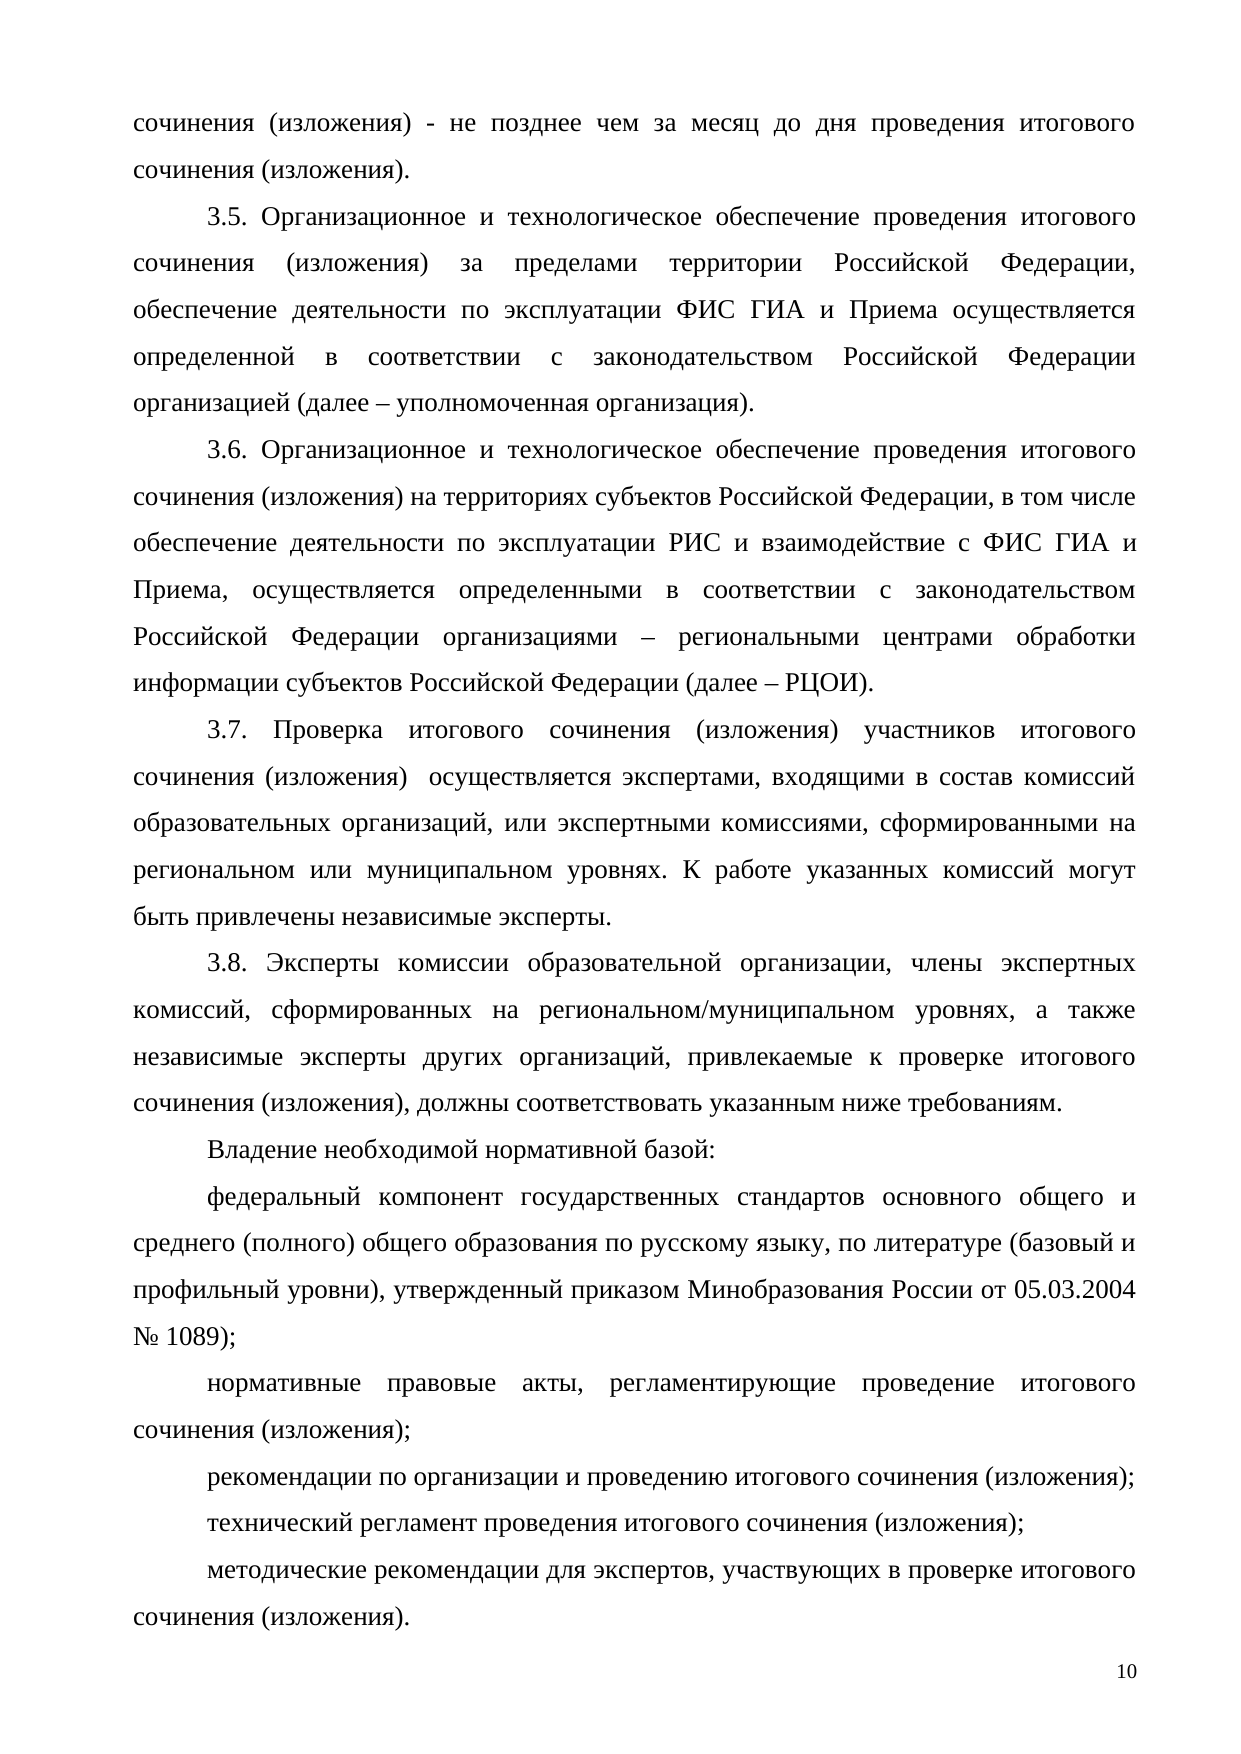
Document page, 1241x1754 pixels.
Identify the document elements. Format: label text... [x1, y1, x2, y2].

text 3.6. Организационное и технологическое обеспечение проведения итогового сочинения (изложения) на территориях субъектов Российской Федерации, в том числе обеспечение деятельности по эксплуатации РИС и взаимодействие с ФИС ГИА и Приема, осуществляется определенными в соответствии с законодательством Российской Федерации организациями – региональными центрами обработки информации субъектов Российской Федерации (далее – РЦОИ). [133, 433, 1137, 697]
text Владение необходимой нормативной базой: [133, 1133, 1137, 1164]
text федеральный компонент государственных стандартов основного общего и среднего (полного) общего образования по русскому языку, по литературе (базовый и профильный уровни), утвержденный приказом Минобразования России от 05.03.2004 № 1089); [133, 1180, 1137, 1351]
text 3.8. Эксперты комиссии образовательной организации, члены экспертных комиссий, сформированных на региональном/муниципальном уровнях, а также независимые эксперты других организаций, привлекаемые к проверке итогового сочинения (изложения), должны соответствовать указанным ниже требованиям. [133, 946, 1137, 1117]
text 3.5. Организационное и технологическое обеспечение проведения итогового сочинения (изложения) за пределами территории Российской Федерации, обеспечение деятельности по эксплуатации ФИС ГИА и Приема осуществляется определенной в соответствии с законодательством Российской Федерации организацией (далее – уполномоченная организация). [133, 200, 1137, 417]
text рекомендации по организации и проведению итогового сочинения (изложения); [133, 1460, 1137, 1491]
text 3.7. Проверка итогового сочинения (изложения) участников итогового сочинения (изложения) осуществляется экспертами, входящими в состав комиссий образовательных организаций, или экспертными комиссиями, сформированными на региональном или муниципальном уровнях. К работе указанных комиссий могут быть привлечены независимые эксперты. [133, 713, 1137, 931]
text методические рекомендации для экспертов, участвующих в проверке итогового сочинения (изложения). [133, 1553, 1137, 1631]
text нормативные правовые акты, регламентирующие проведение итогового сочинения (изложения); [133, 1366, 1137, 1444]
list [133, 106, 1137, 184]
text технический регламент проведения итогового сочинения (изложения); [133, 1506, 1137, 1537]
